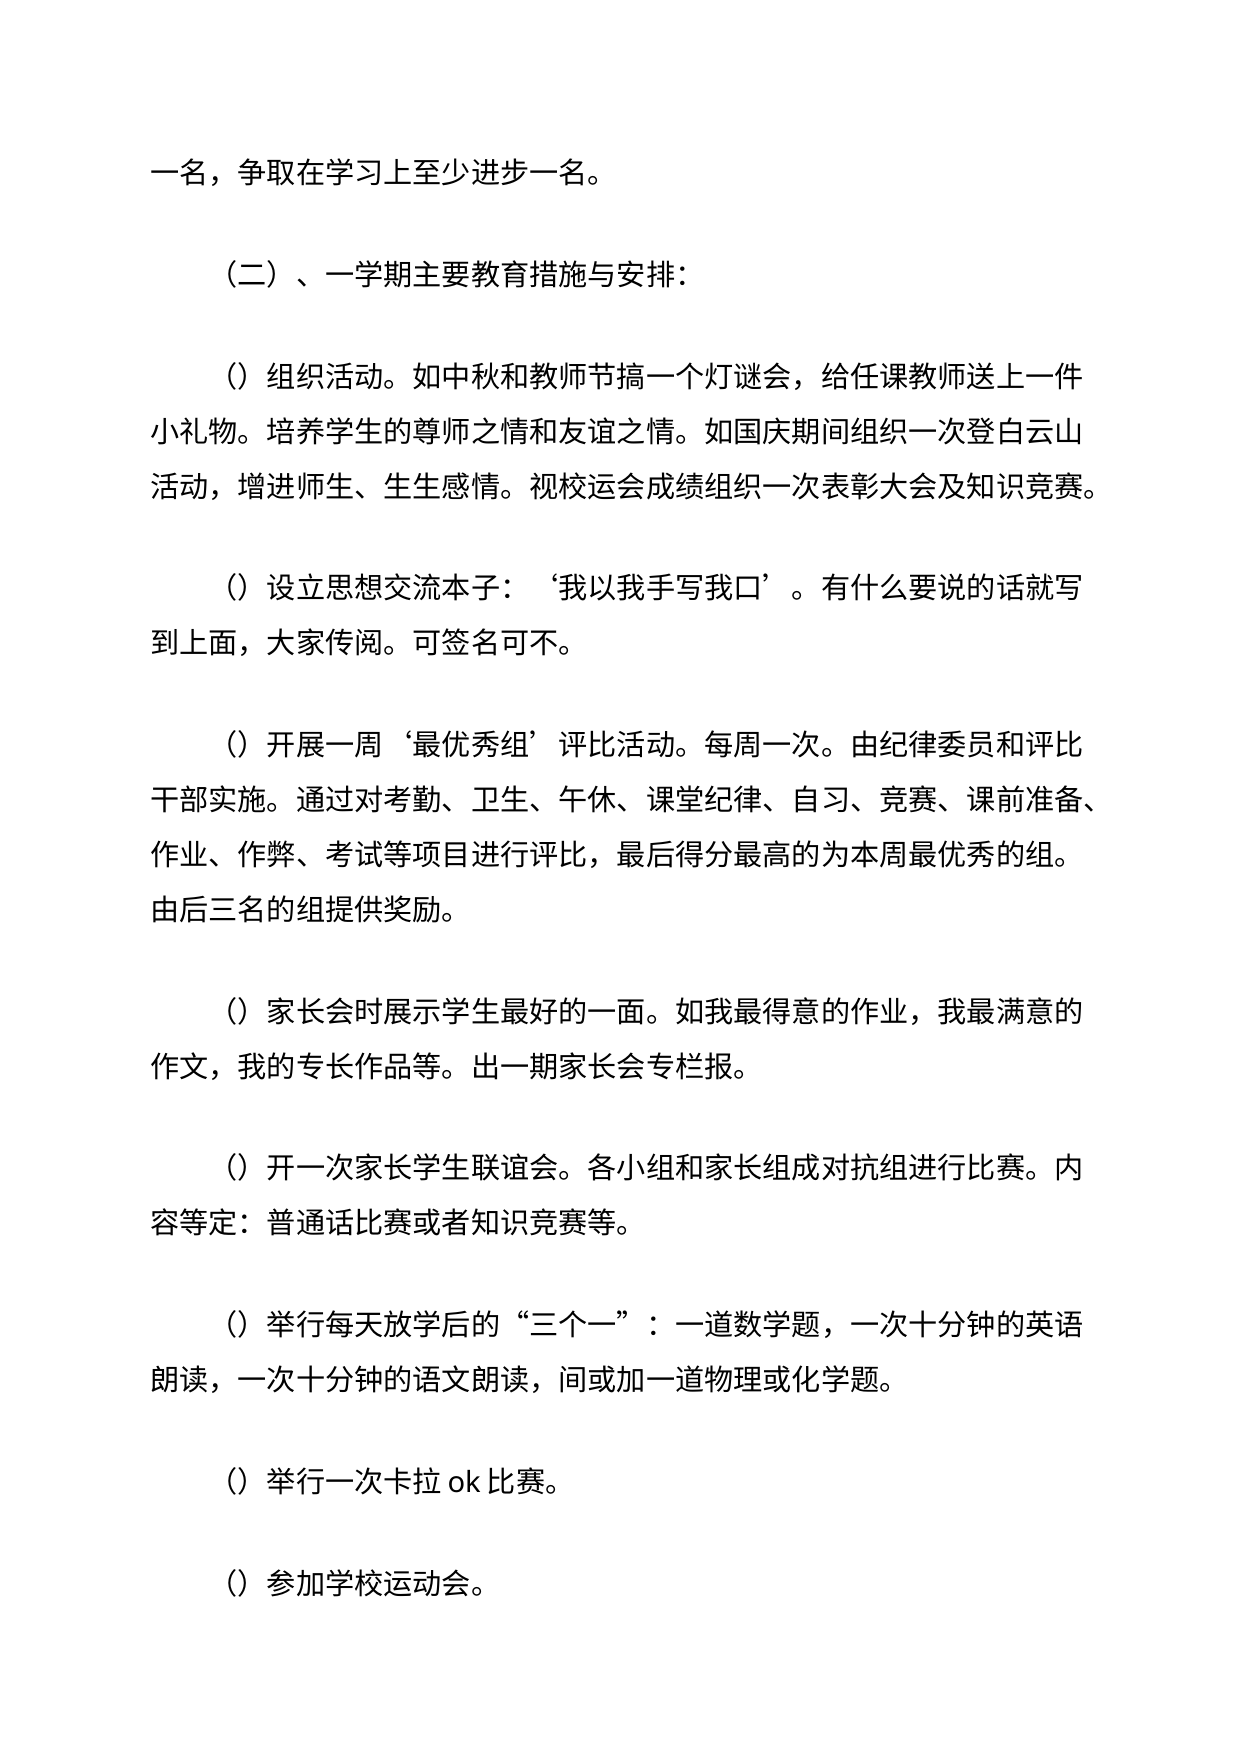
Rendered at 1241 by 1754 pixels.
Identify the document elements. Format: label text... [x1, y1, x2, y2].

text （）开展一周‘最优秀组’评比活动。每周一次。由纪律委员和评比干部实施。通过对考勤、卫生、午休、课堂纪律、自习、竞赛、课前准备、作业、作弊、考试等项目进行评比，最后得分最高的为本周最优秀的组。由后三名的组提供奖励。 [150, 722, 1090, 929]
text （）开一次家长学生联谊会。各小组和家长组成对抗组进行比赛。内容等定：普通话比赛或者知识竞赛等。 [150, 1145, 1090, 1242]
text （）组织活动。如中秋和教师节搞一个灯谜会，给任课教师送上一件小礼物。培养学生的尊师之情和友谊之情。如国庆期间组织一次登白云山活动，增进师生、生生感情。视校运会成绩组织一次表彰大会及知识竞赛。 [150, 353, 1090, 506]
text （）设立思想交流本子：‘我以我手写我口’。有什么要说的话就写到上面，大家传阅。可签名可不。 [150, 565, 1090, 662]
text （）举行一次卡拉ok比赛。 [150, 1458, 1090, 1501]
text （）举行每天放学后的“三个一”：一道数学题，一次十分钟的英语朗读，一次十分钟的语文朗读，间或加一道物理或化学题。 [150, 1302, 1090, 1399]
text （）参加学校运动会。 [150, 1560, 1090, 1602]
text （二）、一学期主要教育措施与安排： [150, 252, 1090, 294]
text （）家长会时展示学生最好的一面。如我最得意的作业，我最满意的作文，我的专长作品等。出一期家长会专栏报。 [150, 988, 1090, 1085]
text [150, 150, 1090, 192]
